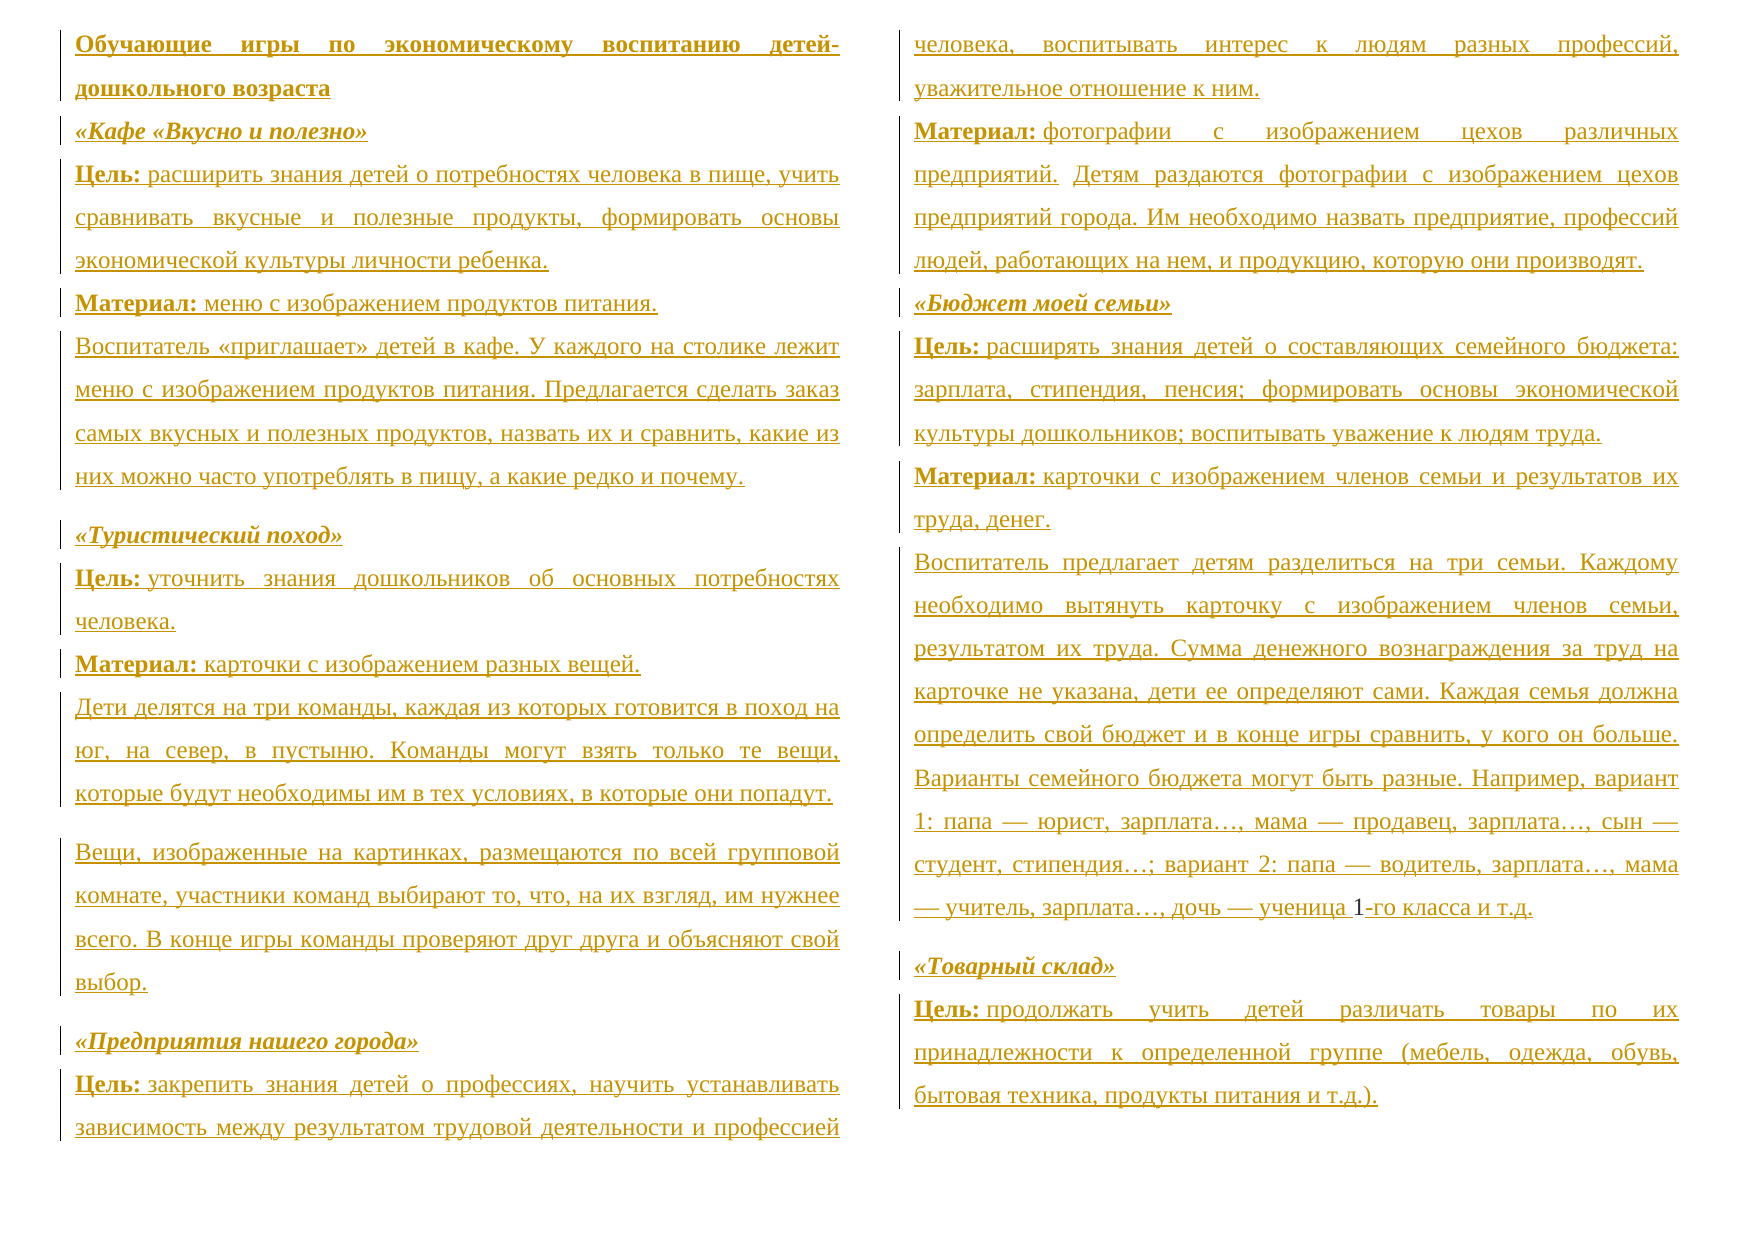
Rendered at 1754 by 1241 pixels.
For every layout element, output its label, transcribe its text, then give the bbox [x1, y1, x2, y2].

text 1 [914, 617, 1679, 658]
text 1 [914, 875, 1679, 921]
text 1 [914, 746, 1679, 788]
text 1 [914, 832, 1679, 874]
text 1 [914, 703, 1679, 744]
text 1 [914, 573, 1679, 615]
text 1 [914, 660, 1679, 701]
text 1 [914, 547, 1679, 572]
text 1 [914, 789, 1679, 831]
